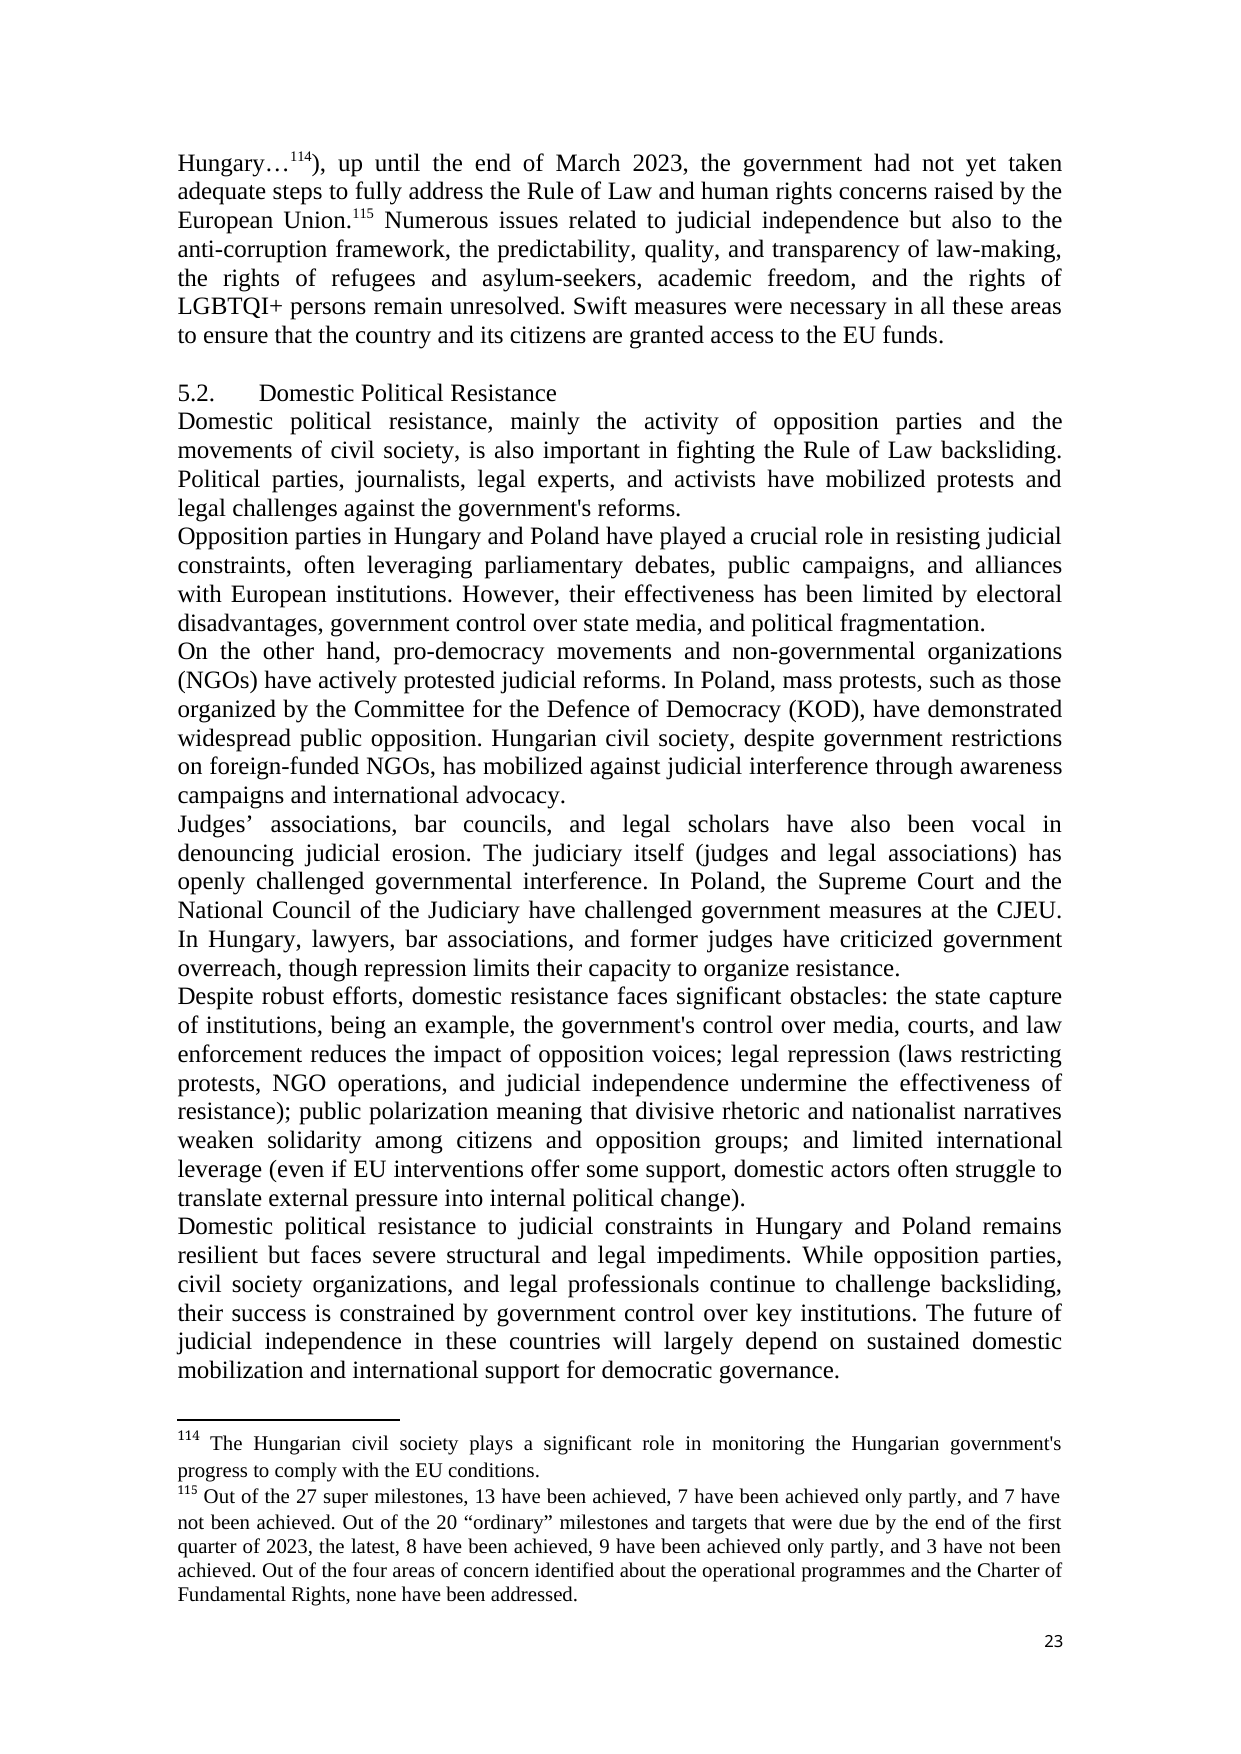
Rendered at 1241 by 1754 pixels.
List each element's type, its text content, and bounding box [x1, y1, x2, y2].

text In fact, according to Hungarian civil society organizations (Amnesty International Hungary, the Eötvös Károly Institute, the Hungarian Civil Liberties Union, the Hungarian Helsinki Committee, K-Monitor and Transparency International Hungary…), up until the end of March 2023, the government had not yet taken adequate steps to fully address the Rule of Law and human rights concerns raised by the European Union. Numerous issues related to judicial independence but also to the anti-corruption framework, the predictability, quality, and transparency of law-making, the rights of refugees and asylum-seekers, academic freedom, and the rights of LGBTQI+ persons remain unresolved. Swift measures were necessary in all these areas to ensure that the country and its citizens are granted access to the EU funds. [177, 148, 1063, 349]
text Domestic political resistance, mainly the activity of opposition parties and the movements of civil society, is also important in fighting the Rule of Law backsliding. Political parties, journalists, legal experts, and activists have mobilized protests and legal challenges against the government's reforms. [177, 406, 1063, 521]
list Domestic Political Resistance [177, 378, 1063, 406]
text Domestic political resistance to judicial constraints in Hungary and Poland remains resilient but faces severe structural and legal impediments. While opposition parties, civil society organizations, and legal professionals continue to challenge backsliding, their success is constrained by government control over key institutions. The future of judicial independence in these countries will largely depend on sustained domestic mobilization and international support for democratic governance. [177, 1211, 1063, 1384]
text Despite robust efforts, domestic resistance faces significant obstacles: the state capture of institutions, being an example, the government's control over media, courts, and law enforcement reduces the impact of opposition voices; legal repression (laws restricting protests, NGO operations, and judicial independence undermine the effectiveness of resistance); public polarization meaning that divisive rhetoric and nationalist narratives weaken solidarity among citizens and opposition groups; and limited international leverage (even if EU interventions offer some support, domestic actors often struggle to translate external pressure into internal political change). [177, 981, 1063, 1211]
text On the other hand, pro-democracy movements and non-governmental organizations (NGOs) have actively protested judicial reforms. In Poland, mass protests, such as those organized by the Committee for the Defence of Democracy (KOD), have demonstrated widespread public opposition. Hungarian civil society, despite government restrictions on foreign-funded NGOs, has mobilized against judicial interference through awareness campaigns and international advocacy. [177, 636, 1063, 809]
text Opposition parties in Hungary and Poland have played a crucial role in resisting judicial constraints, often leveraging parliamentary debates, public campaigns, and alliances with European institutions. However, their effectiveness has been limited by electoral disadvantages, government control over state media, and political fragmentation. [177, 521, 1063, 636]
text Judges’ associations, bar councils, and legal scholars have also been vocal in denouncing judicial erosion. The judiciary itself (judges and legal associations) has openly challenged governmental interference. In Poland, the Supreme Court and the National Council of the Judiciary have challenged government measures at the CJEU. In Hungary, lawyers, bar associations, and former judges have criticized government overreach, though repression limits their capacity to organize resistance. [177, 809, 1063, 981]
